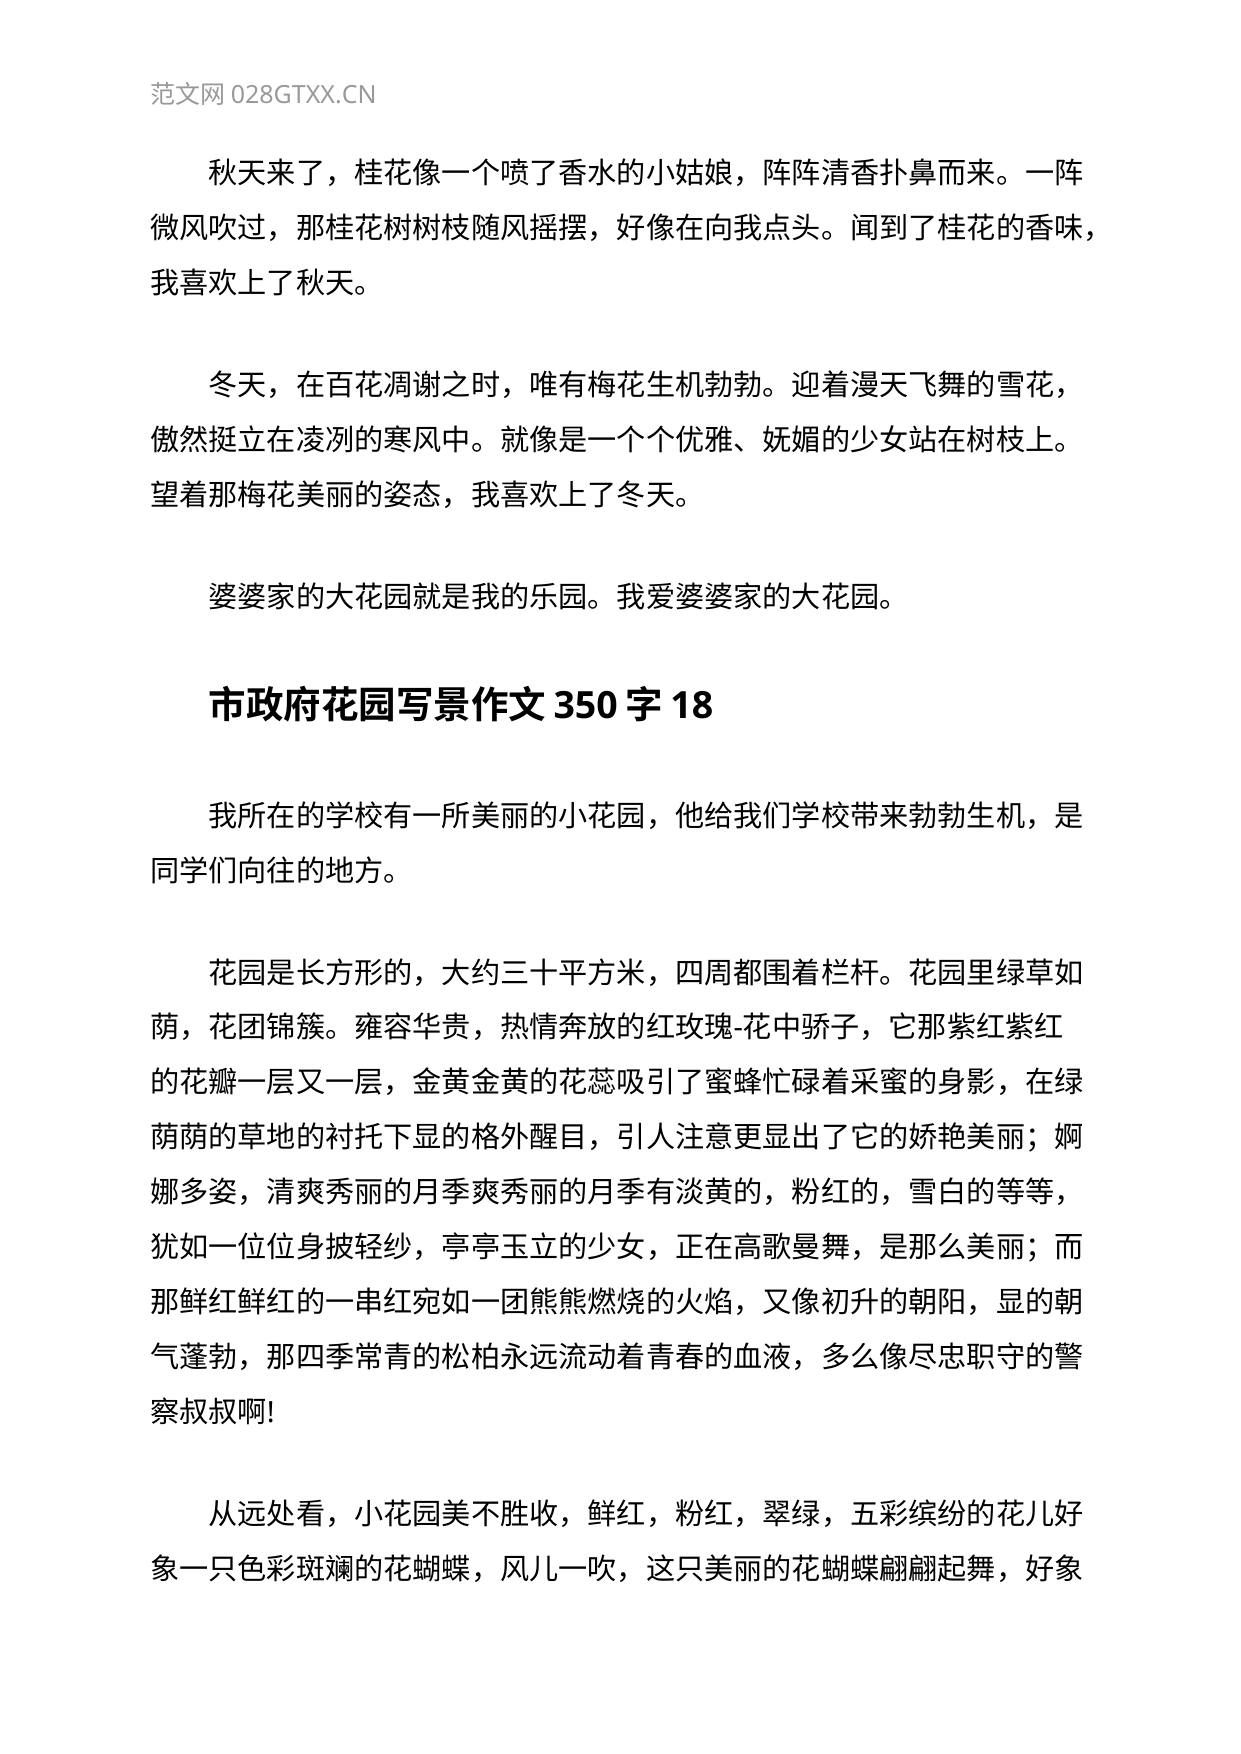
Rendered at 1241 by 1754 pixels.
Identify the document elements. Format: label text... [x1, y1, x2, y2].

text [150, 1490, 1090, 1588]
text 花园是长方形的，大约三十平方米，四周都围着栏杆。花园里绿草如荫，花团锦簇。雍容华贵，热情奔放的红玫瑰-花中骄子，它那紫红紫红的花瓣一层又一层，金黄金黄的花蕊吸引了蜜蜂忙碌着采蜜的身影，在绿荫荫的草地的衬托下显的格外醒目，引人注意更显出了它的娇艳美丽；婀娜多姿，清爽秀丽的月季爽秀丽的月季有淡黄的，粉红的，雪白的等等，犹如一位位身披轻纱，亭亭玉立的少女，正在高歌曼舞，是那么美丽；而那鲜红鲜红的一串红宛如一团熊熊燃烧的火焰，又像初升的朝阳，显的朝气蓬勃，那四季常青的松柏永远流动着青春的血液，多么像尽忠职守的警察叔叔啊! [150, 949, 1090, 1431]
text 我所在的学校有一所美丽的小花园，他给我们学校带来勃勃生机，是同学们向往的地方。 [150, 792, 1090, 890]
text 秋天来了，桂花像一个喷了香水的小姑娘，阵阵清香扑鼻而来。一阵微风吹过，那桂花树树枝随风摇摆，好像在向我点头。闻到了桂花的香味，我喜欢上了秋天。 [150, 150, 1090, 302]
text 市政府花园写景作文350字18 [150, 675, 1090, 729]
text 婆婆家的大花园就是我的乐园。我爱婆婆家的大花园。 [150, 573, 1090, 615]
text 冬天，在百花凋谢之时，唯有梅花生机勃勃。迎着漫天飞舞的雪花，傲然挺立在凌冽的寒风中。就像是一个个优雅、妩媚的少女站在树枝上。望着那梅花美丽的姿态，我喜欢上了冬天。 [150, 362, 1090, 514]
